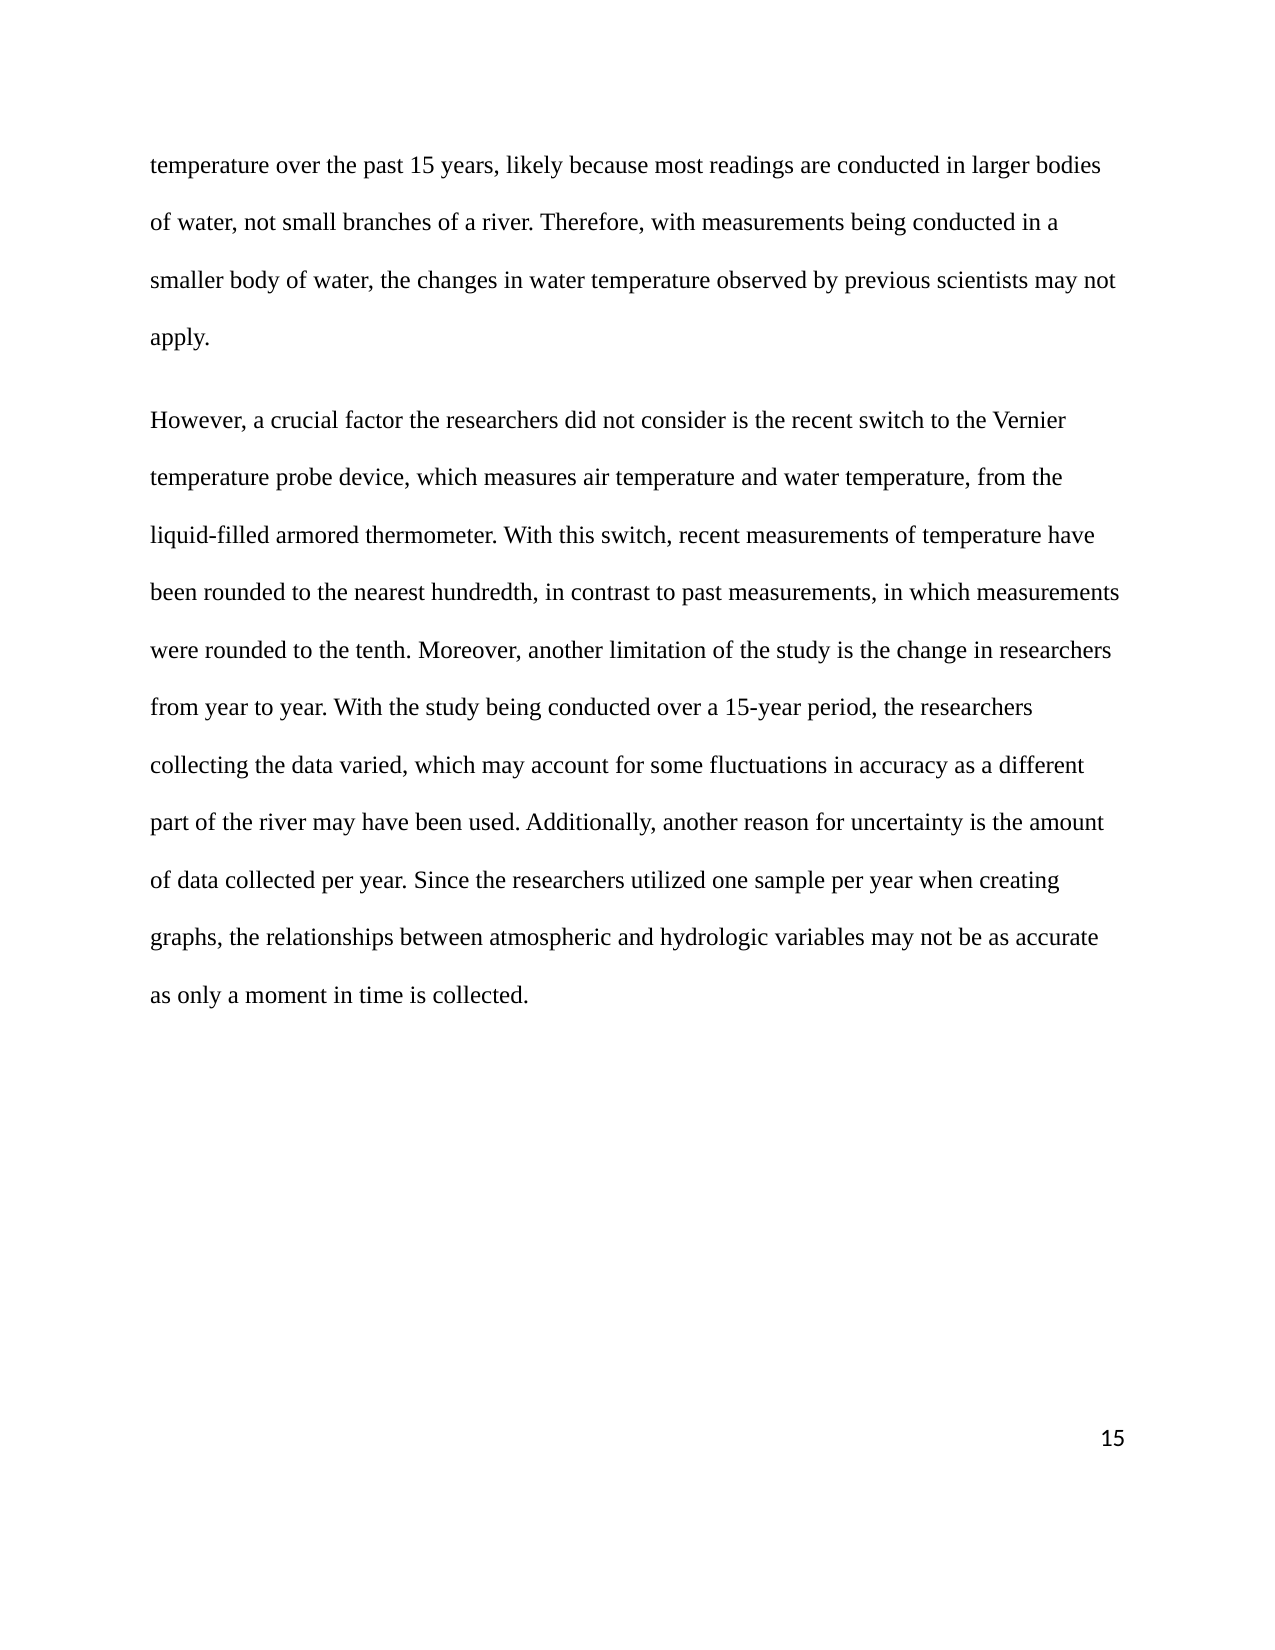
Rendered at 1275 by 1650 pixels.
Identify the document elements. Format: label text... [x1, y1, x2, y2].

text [150, 150, 1125, 351]
text However, a crucial factor the researchers did not consider is the recent switch to the Vernier temperature probe device, which measures air temperature and water temperature, from the liquid-filled armored thermometer. With this switch, recent measurements of temperature have been rounded to the nearest hundredth, in contrast to past measurements, in which measurements were rounded to the tenth. Moreover, another limitation of the study is the change in researchers from year to year. With the study being conducted over a 15-year period, the researchers collecting the data varied, which may account for some fluctuations in accuracy as a different part of the river may have been used. Additionally, another reason for uncertainty is the amount of data collected per year. Since the researchers utilized one sample per year when creating graphs, the relationships between atmospheric and hydrologic variables may not be as accurate as only a moment in time is collected. [150, 405, 1125, 1009]
